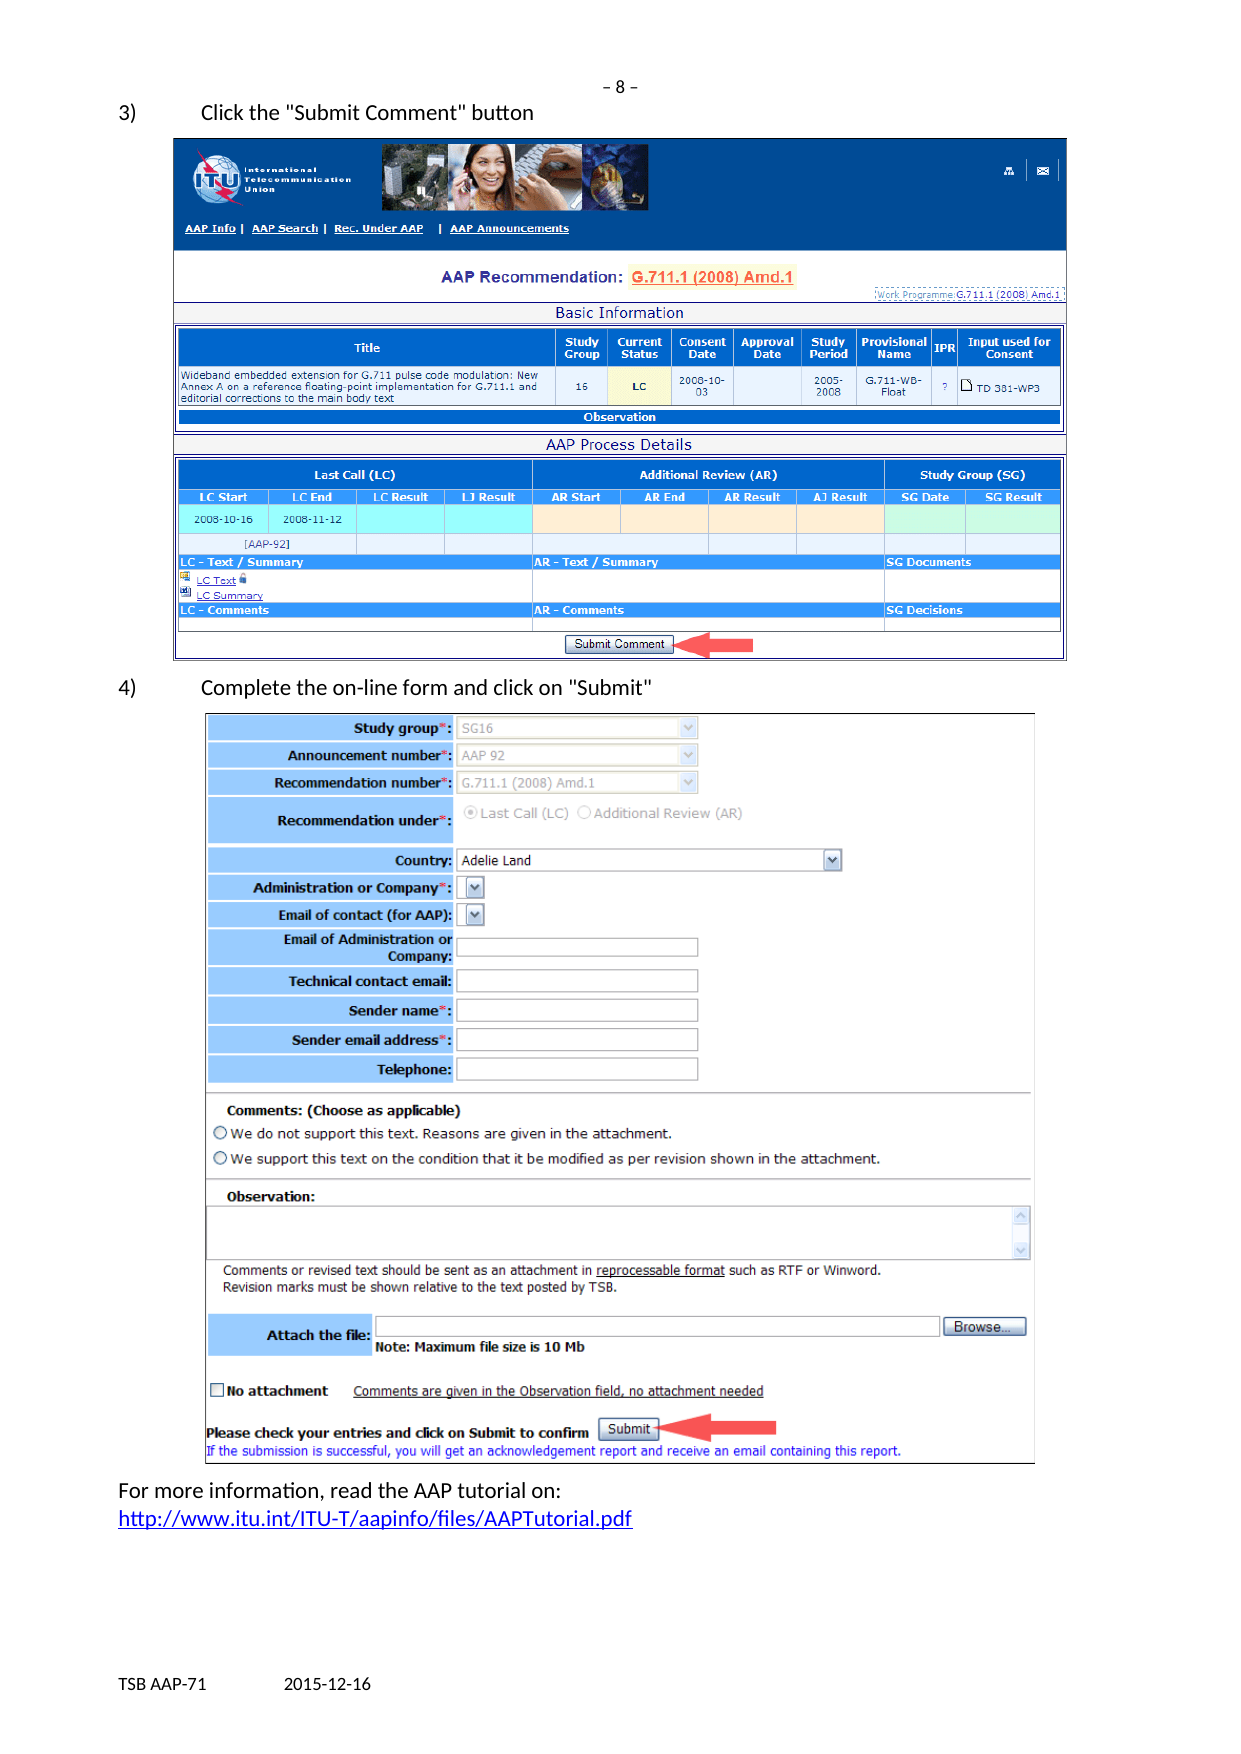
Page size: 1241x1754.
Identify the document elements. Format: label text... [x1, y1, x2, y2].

text 4) Complete the on-line form and click on "Submit" [118, 673, 1122, 701]
picture [173, 138, 1067, 661]
picture [205, 713, 1035, 1464]
text For more information, read the AAP tutorial on: http://www.itu.int/ITU-T/aapinfo/files/AAPTutorial.pdf [118, 1476, 1122, 1532]
text 3) Click the "Submit Comment" button [118, 98, 1122, 126]
